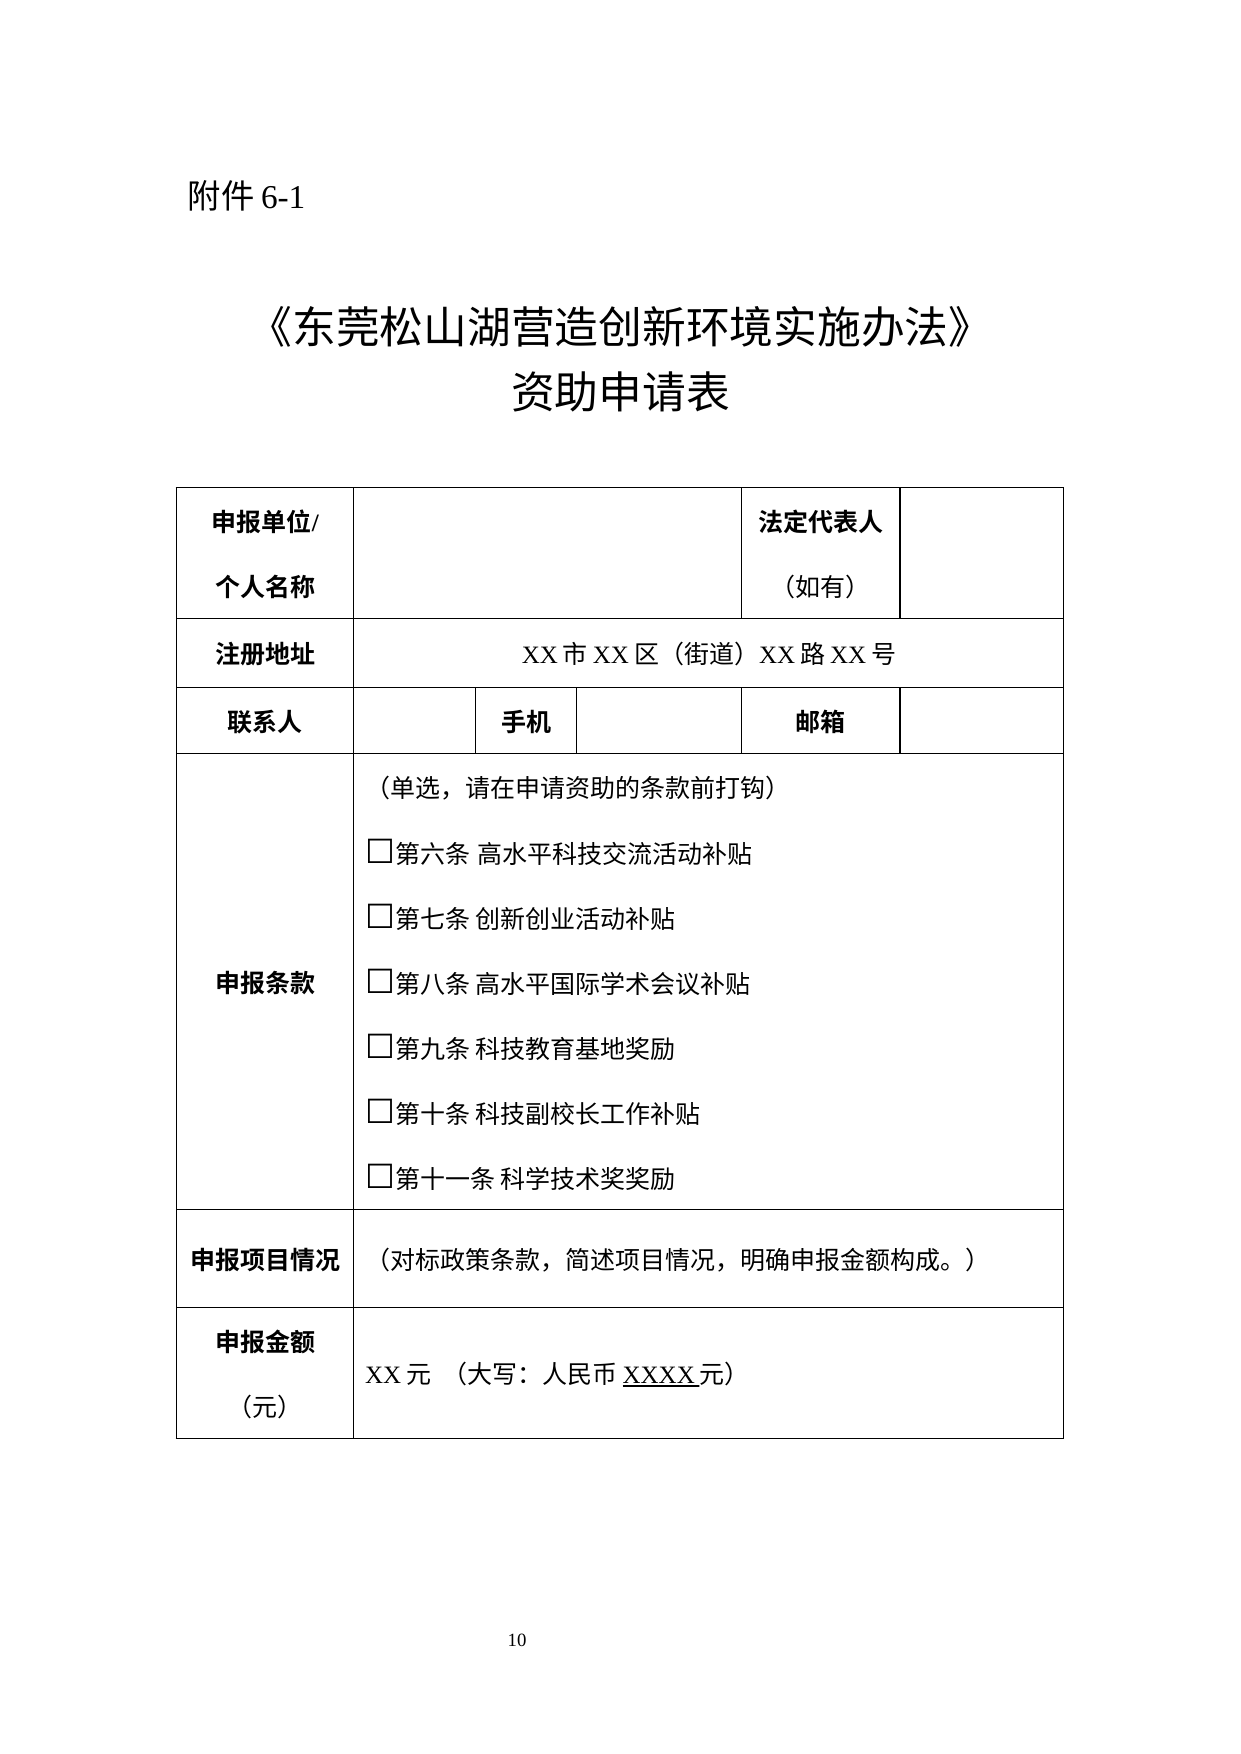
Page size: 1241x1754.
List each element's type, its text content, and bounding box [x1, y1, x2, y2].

table_cell [577, 688, 741, 753]
table_cell XX元 （大写：人民币XXXX元） [354, 1308, 1063, 1438]
table_cell 注册地址 [177, 619, 353, 687]
table_cell 联系人 [177, 688, 353, 753]
table_cell 手机 [476, 688, 576, 753]
table_cell （对标政策条款，简述项目情况，明确申报金额构成。） [354, 1210, 1063, 1307]
table_cell 邮箱 [742, 688, 899, 753]
table_cell 申报条款 [177, 754, 353, 1209]
text 附件6-1 [187, 162, 1053, 227]
table_header [901, 488, 1063, 618]
table_cell XX市XX区（街道）XX路XX号 [354, 619, 1063, 687]
table_cell [901, 688, 1063, 753]
table_header [354, 488, 741, 618]
table_header 法定代表人 （如有） [742, 488, 899, 618]
text 资助申请表 [187, 357, 1053, 422]
table_cell （单选，请在申请资助的条款前打钩） ☐第六条 高水平科技交流活动补贴 ☐第七条 创新创业活动补贴 ☐第八条 高水平国际学术会议补贴 ☐第九条 科技教育基地奖励 ☐第十条 科技副校长工作补贴 第十一条 科学技术奖奖励 [354, 754, 1063, 1209]
table_cell 申报金额 （元） [177, 1308, 353, 1438]
table_cell [354, 688, 475, 753]
text 《东莞松山湖营造创新环境实施办法》 [187, 292, 1053, 357]
table_header 申报单位/ 个人名称 [177, 488, 353, 618]
table_cell 申报项目情况 [177, 1210, 353, 1307]
